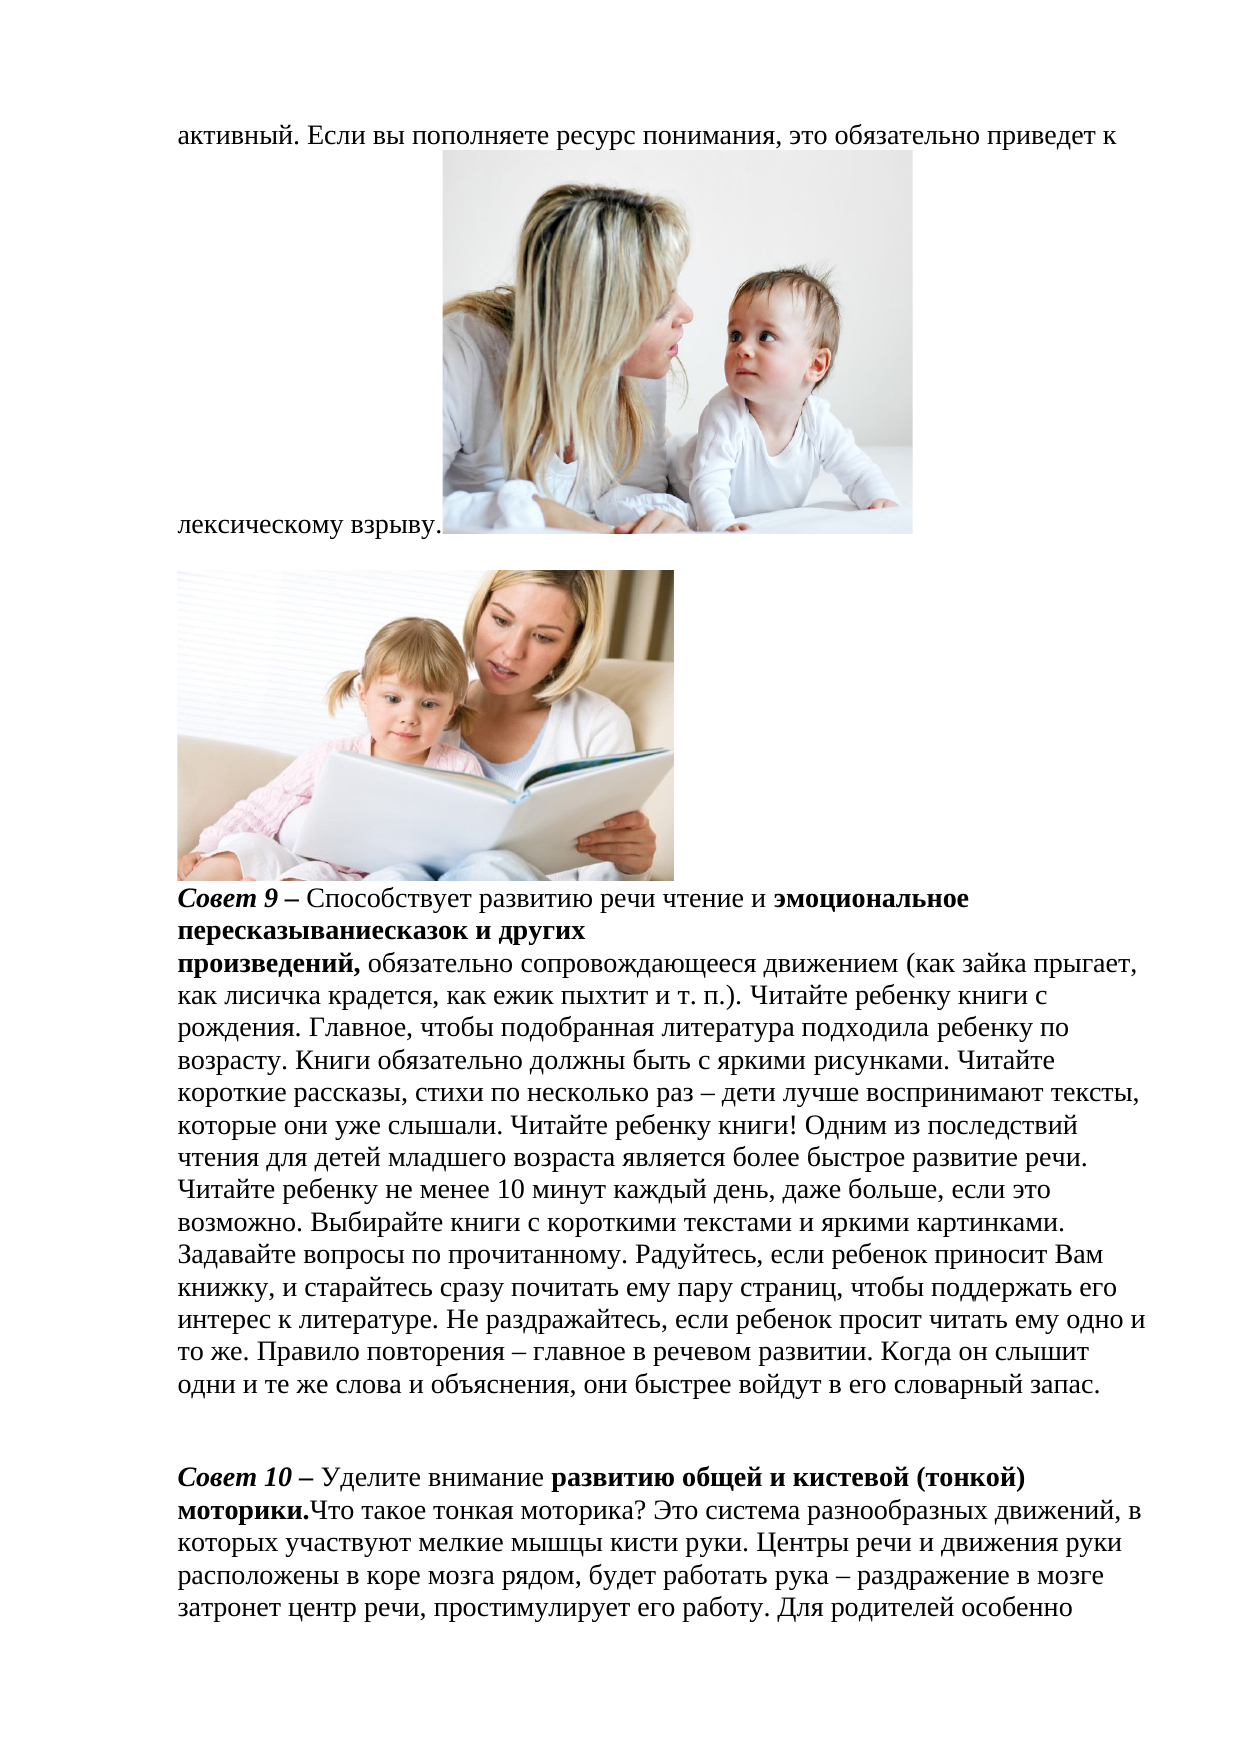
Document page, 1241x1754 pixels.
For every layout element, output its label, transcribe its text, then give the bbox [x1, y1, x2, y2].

picture [177, 570, 674, 881]
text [177, 118, 1152, 539]
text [177, 1461, 1152, 1622]
picture [442, 150, 913, 534]
text Совет 9 – Способствует развитию речи чтение и эмоциональное пересказываниесказок и других произведений, обязательно сопровождающееся движением (как зайка прыгает, как лисичка крадется, как ежик пыхтит и т. п.). Читайте ребенку книги с рождения. Главное, чтобы подобранная литература подходила ребенку по возрасту. Книги обязательно должны быть с яркими рисунками. Читайте короткие рассказы, стихи по несколько раз – дети лучше воспринимают тексты, которые они уже слышали. Читайте ребенку книги! Одним из последствий чтения для детей младшего возраста является более быстрое развитие речи. Читайте ребенку не менее 10 минут каждый день, даже больше, если это возможно. Выбирайте книги с короткими текстами и яркими картинками. Задавайте вопросы по прочитанному. Радуйтесь, если ребенок приносит Вам книжку, и старайтесь сразу почитать ему пару страниц, чтобы поддержать его интерес к литературе. Не раздражайтесь, если ребенок просит читать ему одно и то же. Правило повторения – главное в речевом развитии. Когда он слышит одни и те же слова и объяснения, они быстрее войдут в его словарный запас. [177, 881, 1152, 1399]
